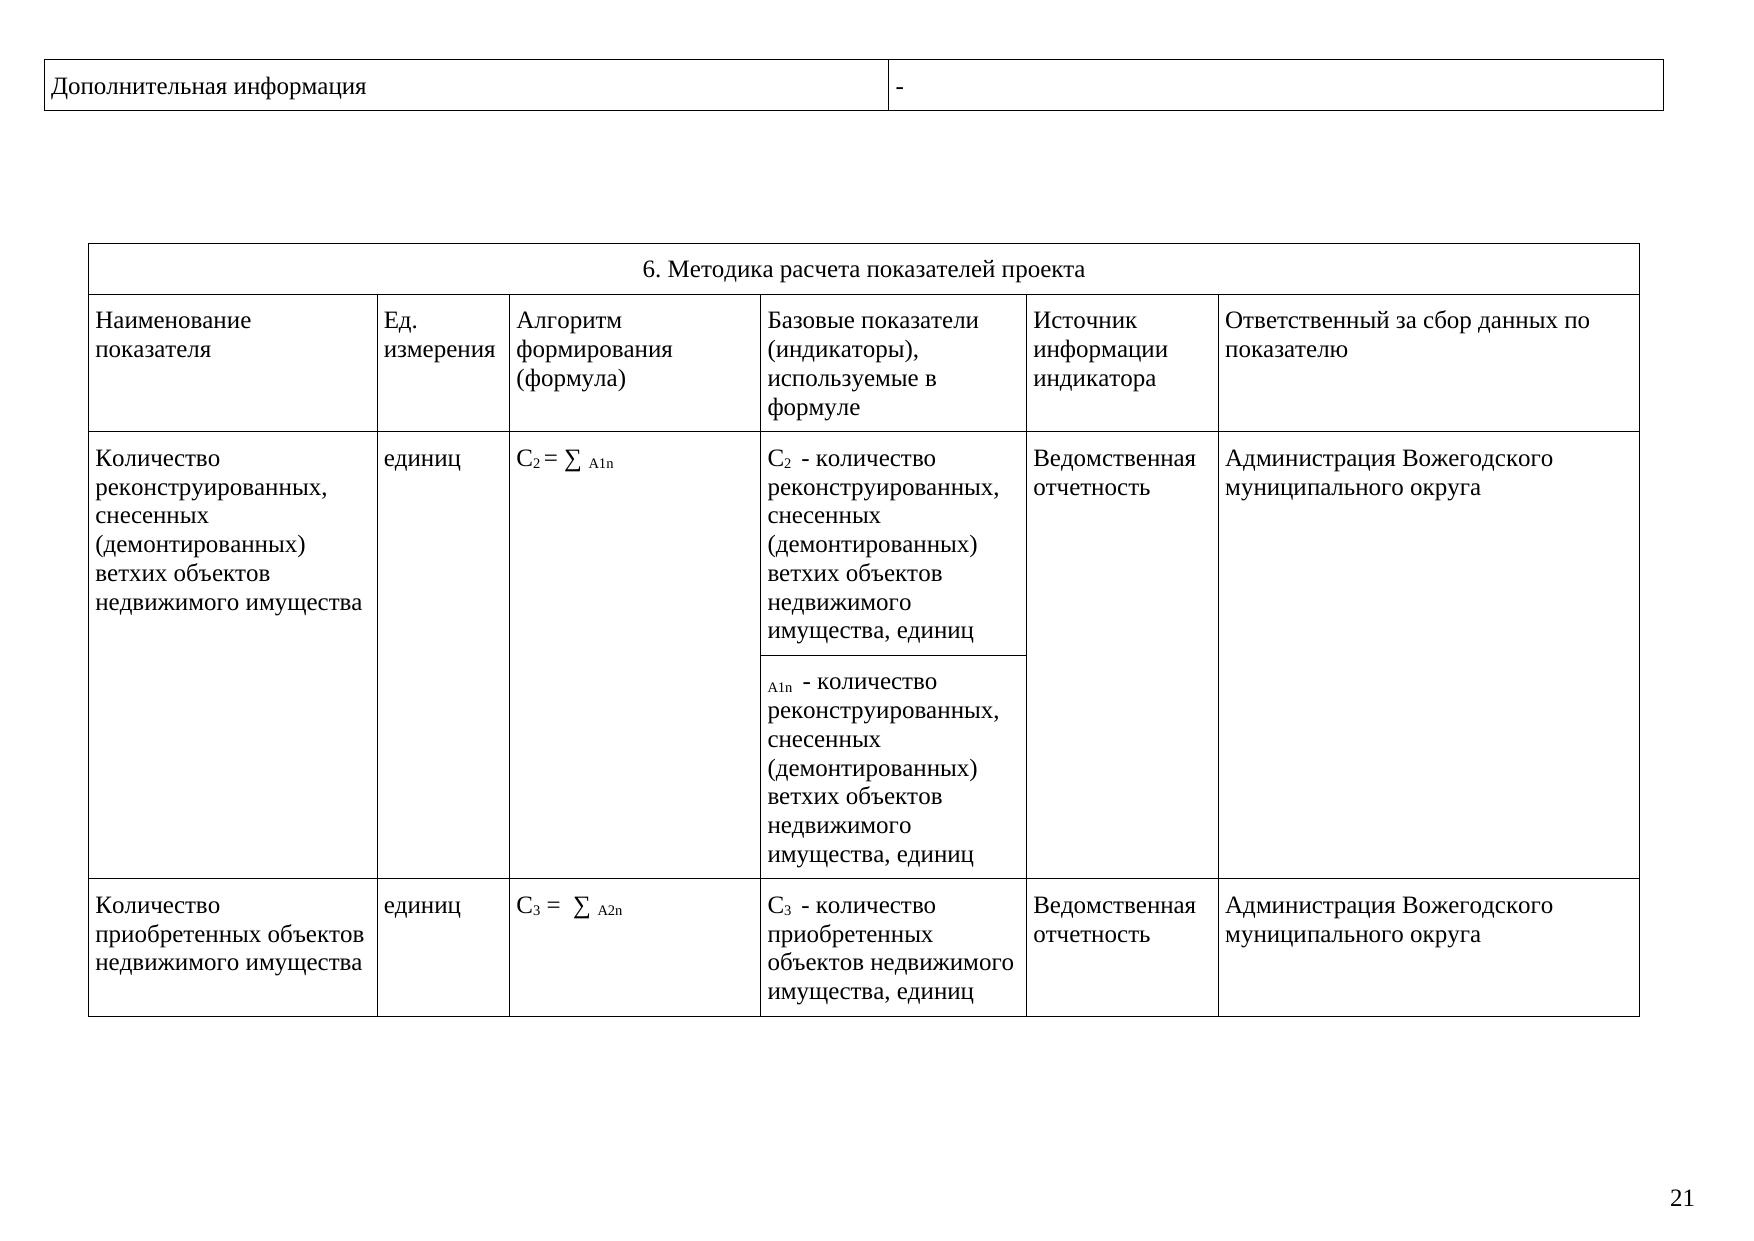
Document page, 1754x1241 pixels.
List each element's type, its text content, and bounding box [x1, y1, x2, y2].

table_cell Наименование показателя [89, 295, 377, 431]
table_cell Ответственный за сбор данных по показателю [1219, 295, 1639, 431]
table_cell С3 - количество приобретенных объектов недвижимого имущества, единиц [761, 879, 1026, 1016]
table_cell - [889, 60, 1663, 110]
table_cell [1027, 879, 1218, 1016]
table_header 6. Методика расчета показателей проекта [89, 244, 1639, 294]
table_cell единиц [378, 879, 509, 1016]
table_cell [89, 879, 377, 1016]
table_cell Администрация Вожегодского муниципального округа [1219, 432, 1639, 878]
table_cell С3 = ∑ А2n [510, 879, 760, 1016]
table_cell Ведомственная отчетность [1027, 432, 1218, 878]
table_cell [1219, 879, 1639, 1016]
table_cell Ед. измерения [378, 295, 509, 431]
table_cell Количество реконструированных, снесенных (демонтированных) ветхих объектов недвижимого имущества [89, 432, 377, 878]
table_cell С2 = ∑ А1n [510, 432, 760, 878]
table_cell А1n - количество реконструированных, снесенных (демонтированных) ветхих объектов недвижимого имущества, единиц [761, 656, 1026, 878]
table_cell единиц [378, 432, 509, 878]
table_cell Алгоритм формирования (формула) [510, 295, 760, 431]
table_cell Базовые показатели (индикаторы), используемые в формуле [761, 295, 1026, 431]
table_cell С2 - количество реконструированных, снесенных (демонтированных) ветхих объектов недвижимого имущества, единиц [761, 432, 1026, 655]
table_cell Источник информации индикатора [1027, 295, 1218, 431]
table_cell Дополнительная информация [45, 60, 888, 110]
